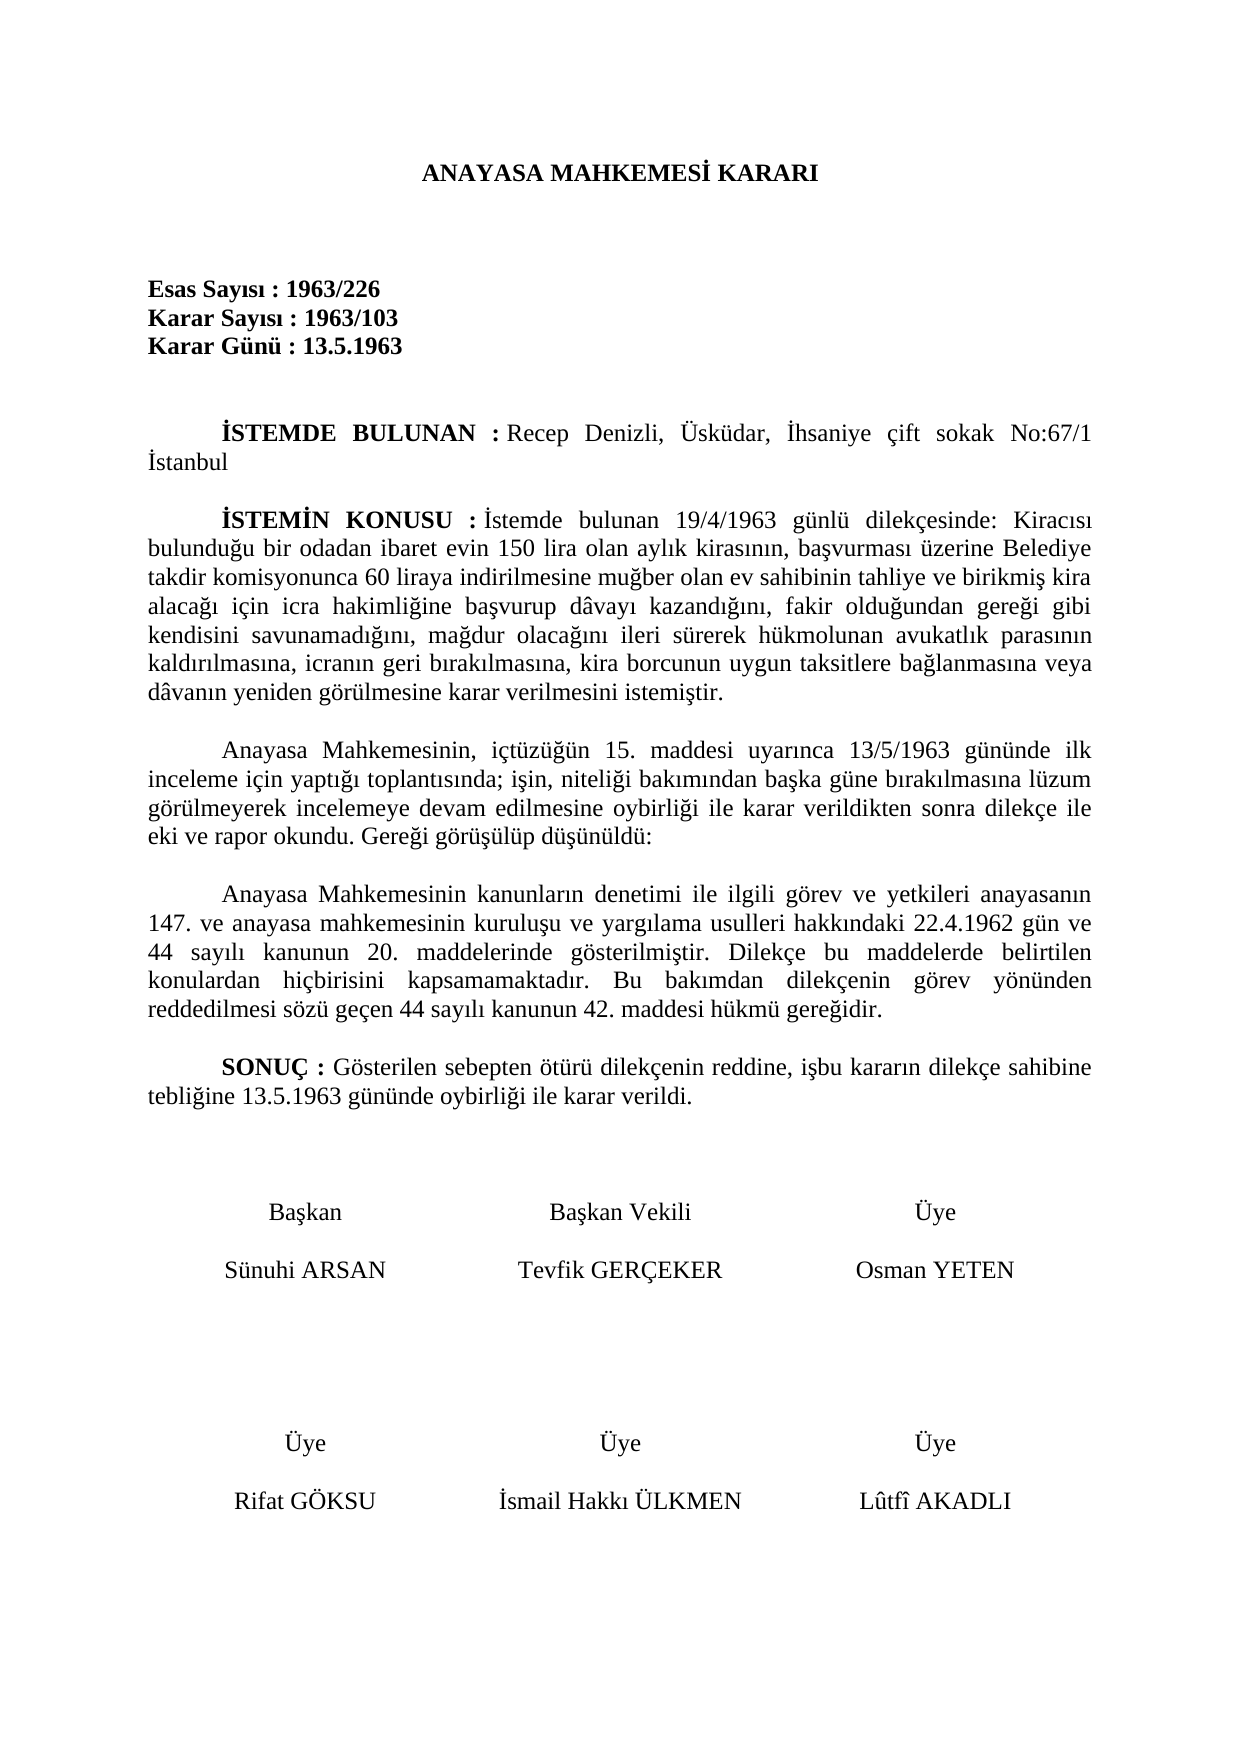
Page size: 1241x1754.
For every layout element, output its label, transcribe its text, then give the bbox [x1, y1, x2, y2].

text Karar Günü : 13.5.1963 [148, 331, 1093, 360]
table_header Üye İsmail Hakkı ÜLKMEN [463, 1429, 778, 1515]
table_header Üye Osman YETEN [778, 1197, 1093, 1283]
text İSTEMDE BULUNAN : Recep Denizli, Üsküdar, İhsaniye çift sokak No:67/1 İstanbul [148, 418, 1093, 476]
table_header Üye Rifat GÖKSU [148, 1429, 463, 1515]
text Anayasa Mahkemesinin kanunların denetimi ile ilgili görev ve yetkileri anayasanın 147. ve anayasa mahkemesinin kuruluşu ve yargılama usulleri hakkındaki 22.4.1962 gün ve 44 sayılı kanunun 20. maddelerinde gösterilmiştir. Dilekçe bu maddelerde belirtilen konulardan hiçbirisini kapsamamaktadır. Bu bakımdan dilekçenin görev yönünden reddedilmesi sözü geçen 44 sayılı kanunun 42. maddesi hükmü gereğidir. [148, 879, 1093, 1023]
table_header Başkan Vekili Tevfik GERÇEKER [463, 1197, 778, 1283]
text Karar Sayısı : 1963/103 [148, 303, 1093, 331]
table_header Başkan Sünuhi ARSAN [148, 1197, 463, 1283]
text Esas Sayısı : 1963/226 [148, 274, 1093, 303]
text Anayasa Mahkemesinin, içtüzüğün 15. maddesi uyarınca 13/5/1963 gününde ilk inceleme için yaptığı toplantısında; işin, niteliği bakımından başka güne bırakılmasına lüzum görülmeyerek incelemeye devam edilmesine oybirliği ile karar verildikten sonra dilekçe ile eki ve rapor okundu. Gereği görüşülüp düşünüldü: [148, 735, 1093, 850]
text ANAYASA MAHKEMESİ KARARI [148, 158, 1093, 187]
table_header Üye Lûtfî AKADLI [778, 1429, 1093, 1515]
text İSTEMİN KONUSU : İstemde bulunan 19/4/1963 günlü dilekçesinde: Kiracısı bulunduğu bir odadan ibaret evin 150 lira olan aylık kirasının, başvurması üzerine Belediye takdir komisyonunca 60 liraya indirilmesine muğber olan ev sahibinin tahliye ve birikmiş kira alacağı için icra hakimliğine başvurup dâvayı kazandığını, fakir olduğundan gereği gibi kendisini savunamadığını, mağdur olacağını ileri sürerek hükmolunan avukatlık parasının kaldırılmasına, icranın geri bırakılmasına, kira borcunun uygun taksitlere bağlanmasına veya dâvanın yeniden görülmesine karar verilmesini istemiştir. [148, 505, 1093, 706]
text SONUÇ : Gösterilen sebepten ötürü dilekçenin reddine, işbu kararın dilekçe sahibine tebliğine 13.5.1963 gününde oybirliği ile karar verildi. [148, 1052, 1093, 1110]
